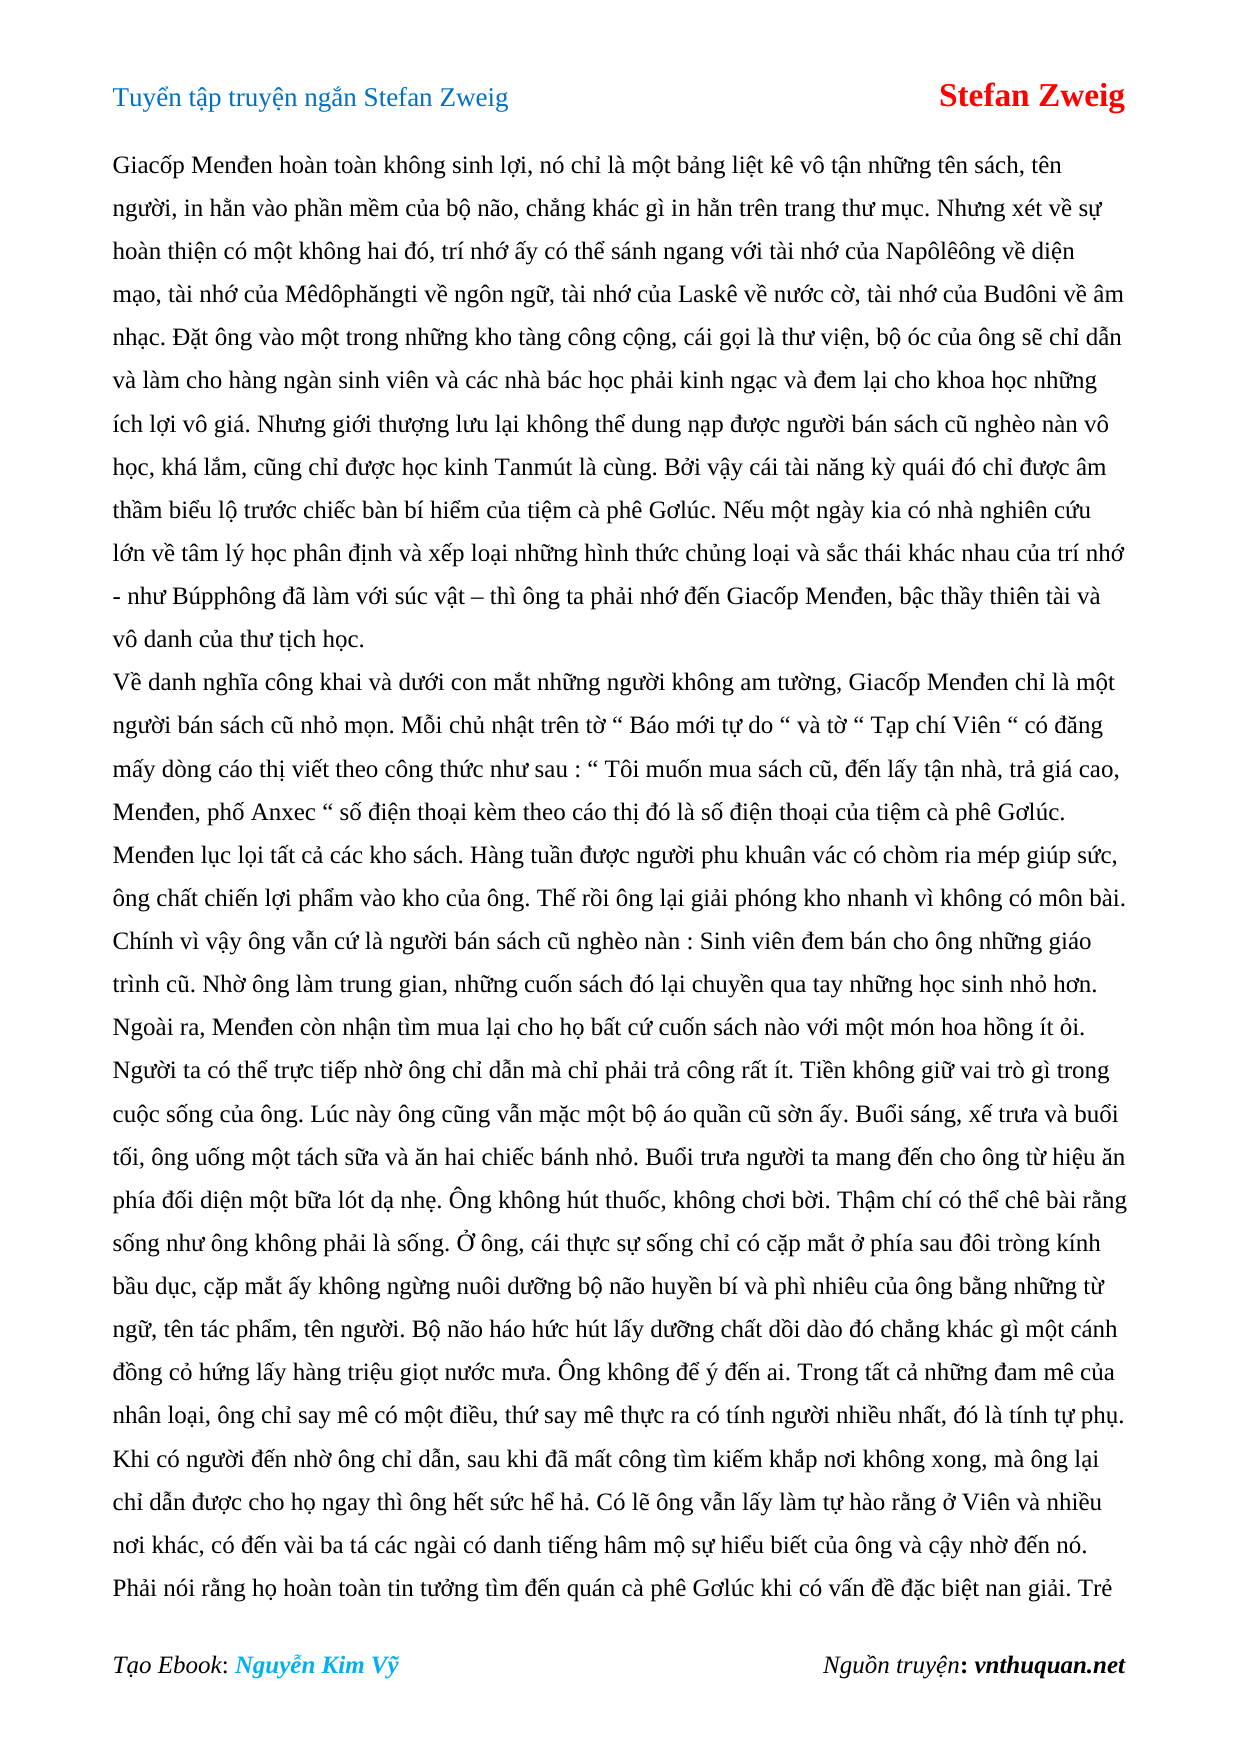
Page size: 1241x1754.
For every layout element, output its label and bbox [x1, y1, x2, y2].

text [112, 150, 1128, 1602]
